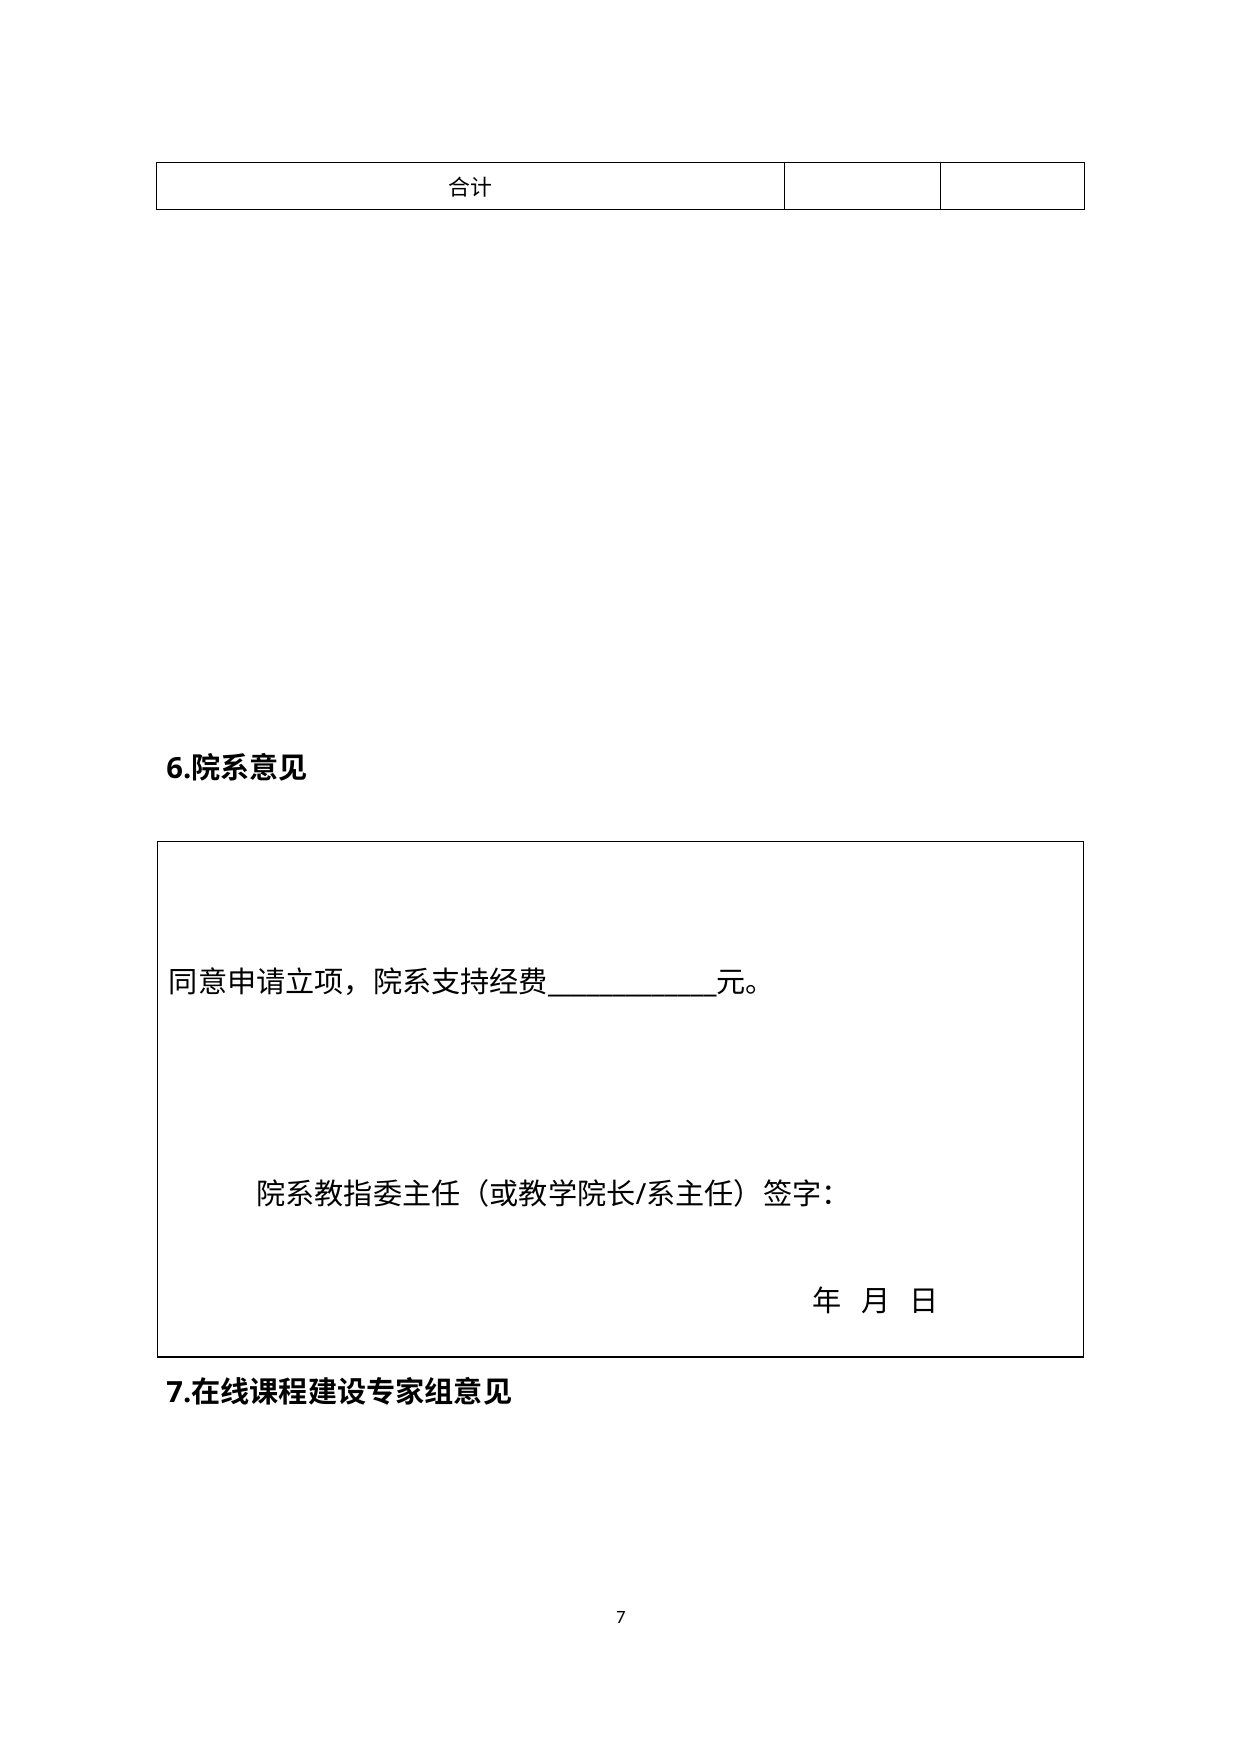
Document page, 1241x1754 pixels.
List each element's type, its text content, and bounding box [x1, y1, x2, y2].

table_cell [941, 163, 1084, 209]
text 6.院系意见 [166, 734, 1147, 799]
text 7.在线课程建设专家组意见 [166, 1357, 1147, 1422]
table_header 同意申请立项，院系支持经费_____________元。 院系教指委主任（或教学院长/系主任）签字： 年 月 日 [158, 842, 1083, 1356]
table_cell [785, 163, 940, 209]
table_cell 合计 [157, 163, 784, 209]
